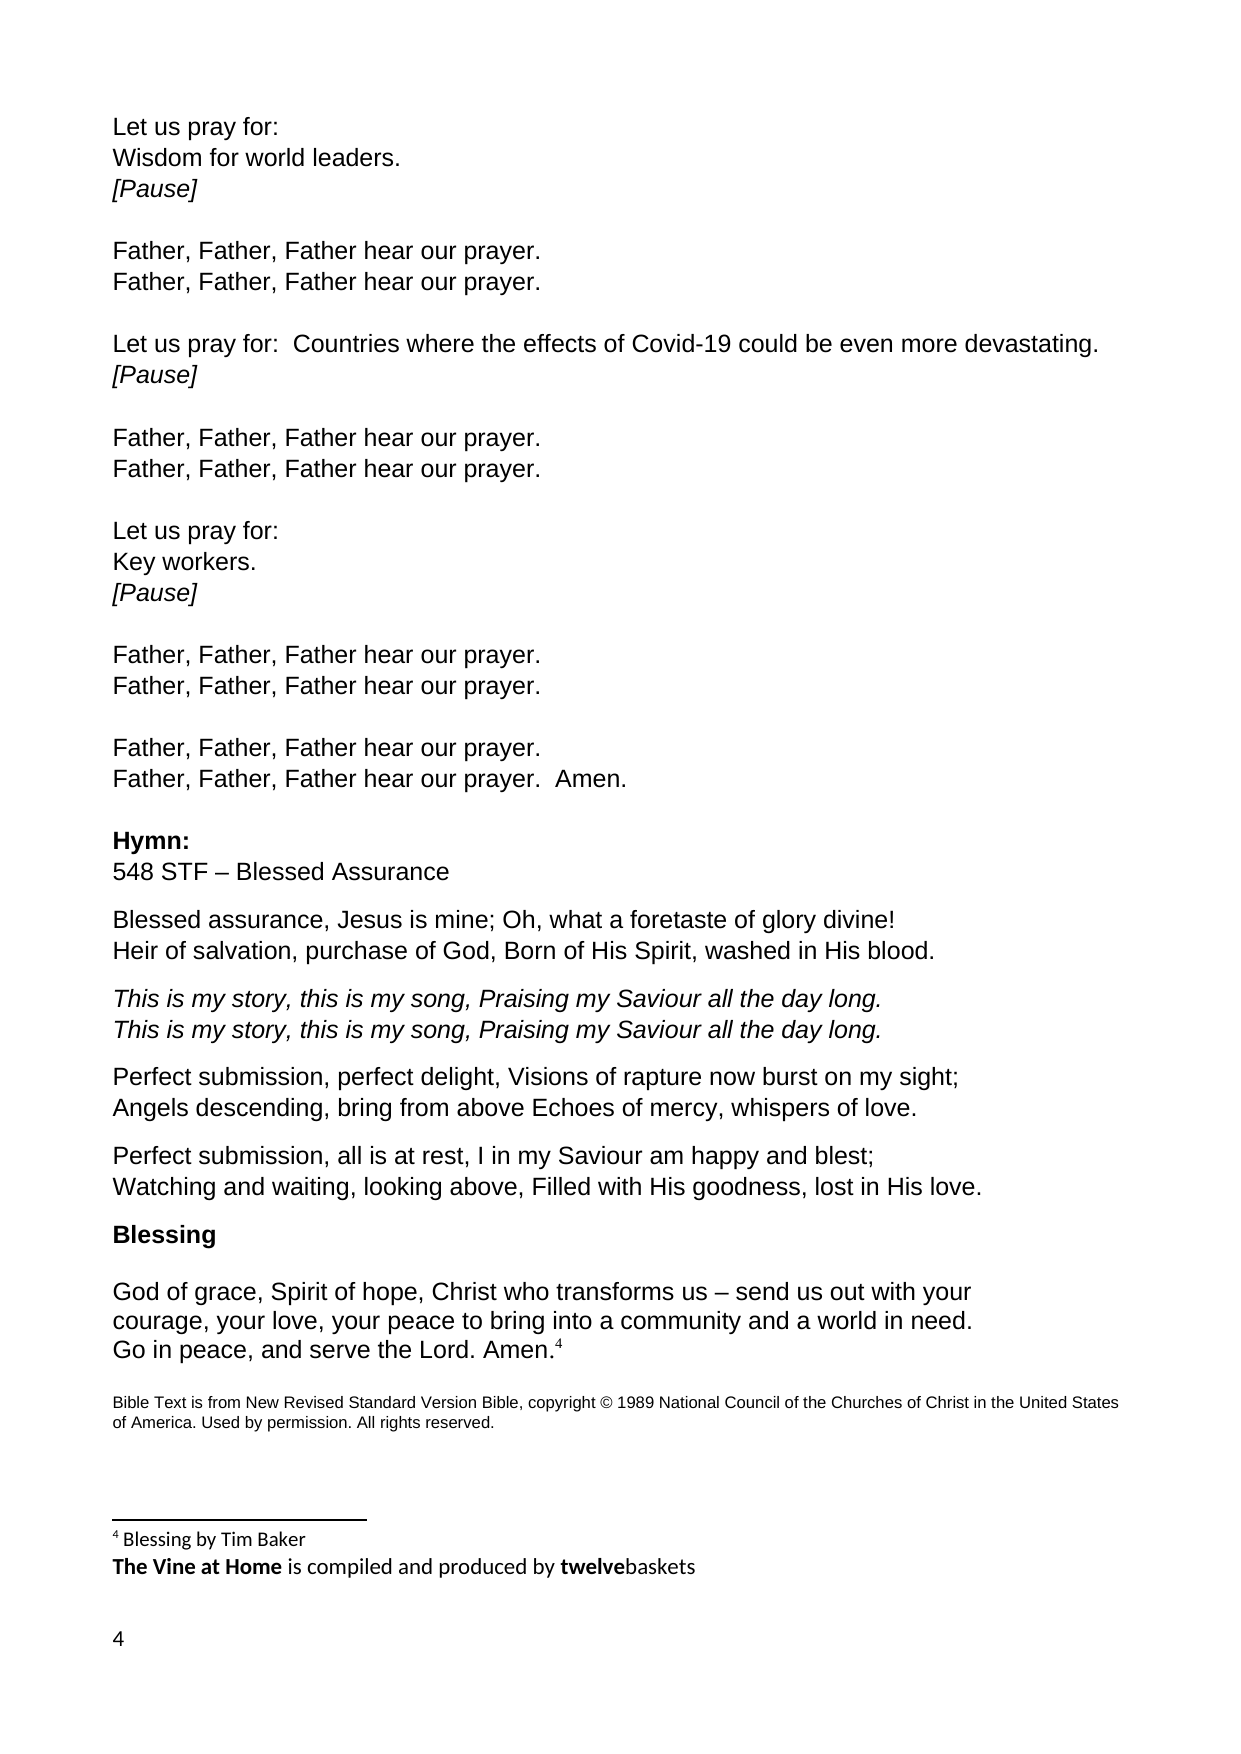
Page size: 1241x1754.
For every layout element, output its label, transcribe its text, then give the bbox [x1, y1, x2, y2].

text Father, Father, Father hear our prayer. Amen. [112, 764, 1128, 793]
text Father, Father, Father hear our prayer. [112, 671, 1128, 700]
text Father, Father, Father hear our prayer. [112, 640, 1128, 669]
text Wisdom for world leaders. [112, 143, 1128, 172]
text 548 STF – Blessed Assurance [112, 857, 1128, 886]
text Go in peace, and serve the Lord. Amen. [112, 1335, 1128, 1364]
text Bible Text is from New Revised Standard Version Bible, copyright © 1989 National Council of the Churches of Christ in the United States of America. Used by permission. All rights reserved. [112, 1392, 1128, 1432]
text Perfect submission, all is at rest, I in my Saviour am happy and blest; Watching and waiting, looking above, Filled with His goodness, lost in His love. [112, 1141, 1128, 1201]
text Father, Father, Father hear our prayer. [112, 267, 1128, 296]
text Father, Father, Father hear our prayer. [112, 236, 1128, 265]
text God of grace, Spirit of hope, Christ who transforms us – send us out with your [112, 1277, 1128, 1306]
text Key workers. [112, 547, 1128, 576]
text Father, Father, Father hear our prayer. [112, 454, 1128, 482]
text Let us pray for: Countries where the effects of Covid-19 could be even more devastating. [112, 329, 1128, 358]
text Perfect submission, perfect delight, Visions of rapture now burst on my sight; Angels descending, bring from above Echoes of mercy, whispers of love. [112, 1062, 1128, 1122]
text Blessing [112, 1220, 1128, 1249]
text courage, your love, your peace to bring into a community and a world in need. [112, 1306, 1128, 1335]
text Let us pray for: [112, 112, 1128, 141]
text Hymn: [112, 826, 1128, 855]
text This is my story, this is my song, Praising my Saviour all the day long. This is my story, this is my song, Praising my Saviour all the day long. [112, 984, 1128, 1043]
text Blessed assurance, Jesus is mine; Oh, what a foretaste of glory divine! Heir of salvation, purchase of God, Born of His Spirit, washed in His blood. [112, 905, 1128, 965]
text [Pause] [112, 578, 1128, 607]
text Father, Father, Father hear our prayer. [112, 423, 1128, 451]
text Father, Father, Father hear our prayer. [112, 733, 1128, 762]
text [Pause] [112, 174, 1128, 203]
text Let us pray for: [112, 516, 1128, 544]
text [Pause] [112, 361, 1128, 389]
